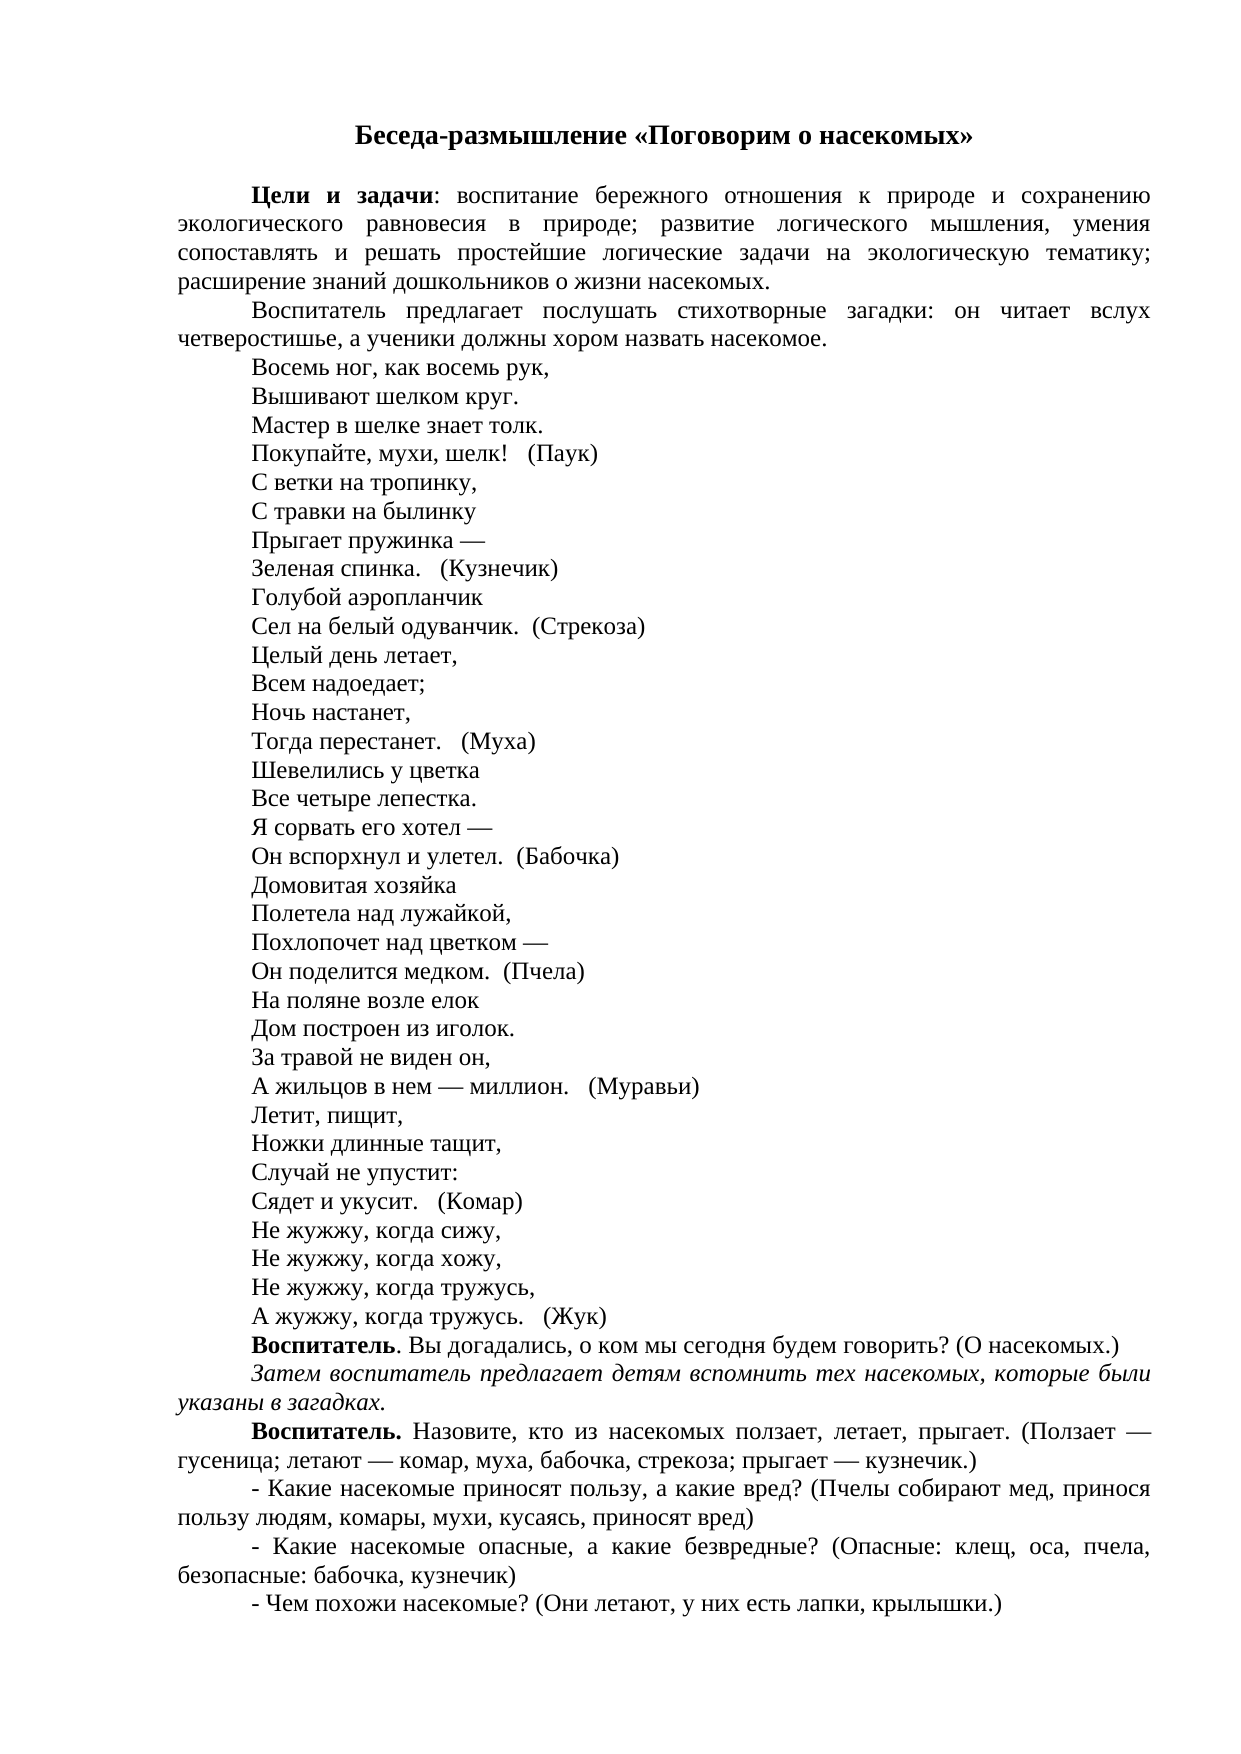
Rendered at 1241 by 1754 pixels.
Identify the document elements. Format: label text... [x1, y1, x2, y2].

text Дом построен из иголок. [177, 1013, 1152, 1042]
text Шевелились у цветка [177, 755, 1152, 783]
text Случай не упустит: [177, 1157, 1152, 1186]
text Прыгает пружинка — [177, 525, 1152, 553]
text Ножки длинные тащит, [177, 1128, 1152, 1157]
text Похлопочет над цветком — [177, 927, 1152, 956]
text Мастер в шелке знает толк. [177, 410, 1152, 438]
text Он вспорхнул и улетел. (Бабочка) [177, 841, 1152, 870]
text Затем воспитатель предлагает детям вспомнить тех насекомых, которые были указаны в загадках. [177, 1358, 1152, 1416]
text Не жужжу, когда тружусь, [177, 1272, 1152, 1301]
text Домовитая хозяйка [177, 870, 1152, 898]
text Целый день летает, [177, 640, 1152, 668]
text Покупайте, мухи, шелк! (Паук) [177, 438, 1152, 467]
text Он поделится медком. (Пчела) [177, 956, 1152, 985]
text Сел на белый одуванчик. (Стрекоза) [177, 611, 1152, 640]
text Цели и задачи: воспитание бережного отношения к природе и сохранению экологического равновесия в природе; развитие логического мышления, умения сопоставлять и решать простейшие логические задачи на экологическую тематику; расширение знаний дошкольников о жизни насекомых. [177, 180, 1152, 295]
text За травой не виден он, [177, 1042, 1152, 1071]
text - Какие насекомые опасные, а какие безвредные? (Опасные: клещ, оса, пчела, безопасные: бабочка, кузнечик) [177, 1531, 1152, 1588]
text Сядет и укусит. (Комар) [177, 1186, 1152, 1215]
text Я сорвать его хотел — [177, 812, 1152, 841]
text Восемь ног, как восемь рук, [177, 352, 1152, 381]
text Голубой аэропланчик [177, 582, 1152, 611]
text На поляне возле елок [177, 985, 1152, 1013]
text Зеленая спинка. (Кузнечик) [177, 553, 1152, 582]
text Вышивают шелком круг. [177, 381, 1152, 410]
text Летит, пищит, [177, 1100, 1152, 1128]
text Воспитатель. Назовите, кто из насекомых ползает, летает, прыгает. (Ползает — гусеница; летают — комар, муха, бабочка, стрекоза; прыгает — кузнечик.) [177, 1416, 1152, 1473]
text - Чем похожи насекомые? (Они летают, у них есть лапки, крылышки.) [177, 1588, 1152, 1617]
text Не жужжу, когда хожу, [177, 1243, 1152, 1272]
text Тогда перестанет. (Муха) [177, 726, 1152, 755]
text Все четыре лепестка. [177, 783, 1152, 812]
text - Какие насекомые приносят пользу, а какие вред? (Пчелы собирают мед, принося пользу людям, комары, мухи, кусаясь, приносят вред) [177, 1473, 1152, 1531]
text Полетела над лужайкой, [177, 898, 1152, 927]
text Ночь настанет, [177, 697, 1152, 726]
text Беседа-размышление «Поговорим о насекомых» [177, 118, 1152, 151]
text А жужжу, когда тружусь. (Жук) [177, 1301, 1152, 1330]
text С ветки на тропинку, [177, 467, 1152, 496]
text А жильцов в нем — миллион. (Муравьи) [177, 1071, 1152, 1100]
text Всем надоедает; [177, 668, 1152, 697]
text Воспитатель предлагает послушать стихотворные загадки: он читает вслух четверостишье, а ученики должны хором назвать насекомое. [177, 295, 1152, 352]
text Воспитатель. Вы догадались, о ком мы сегодня будем говорить? (О насекомых.) [177, 1330, 1152, 1358]
text Не жужжу, когда сижу, [177, 1215, 1152, 1243]
text С травки на былинку [177, 496, 1152, 525]
